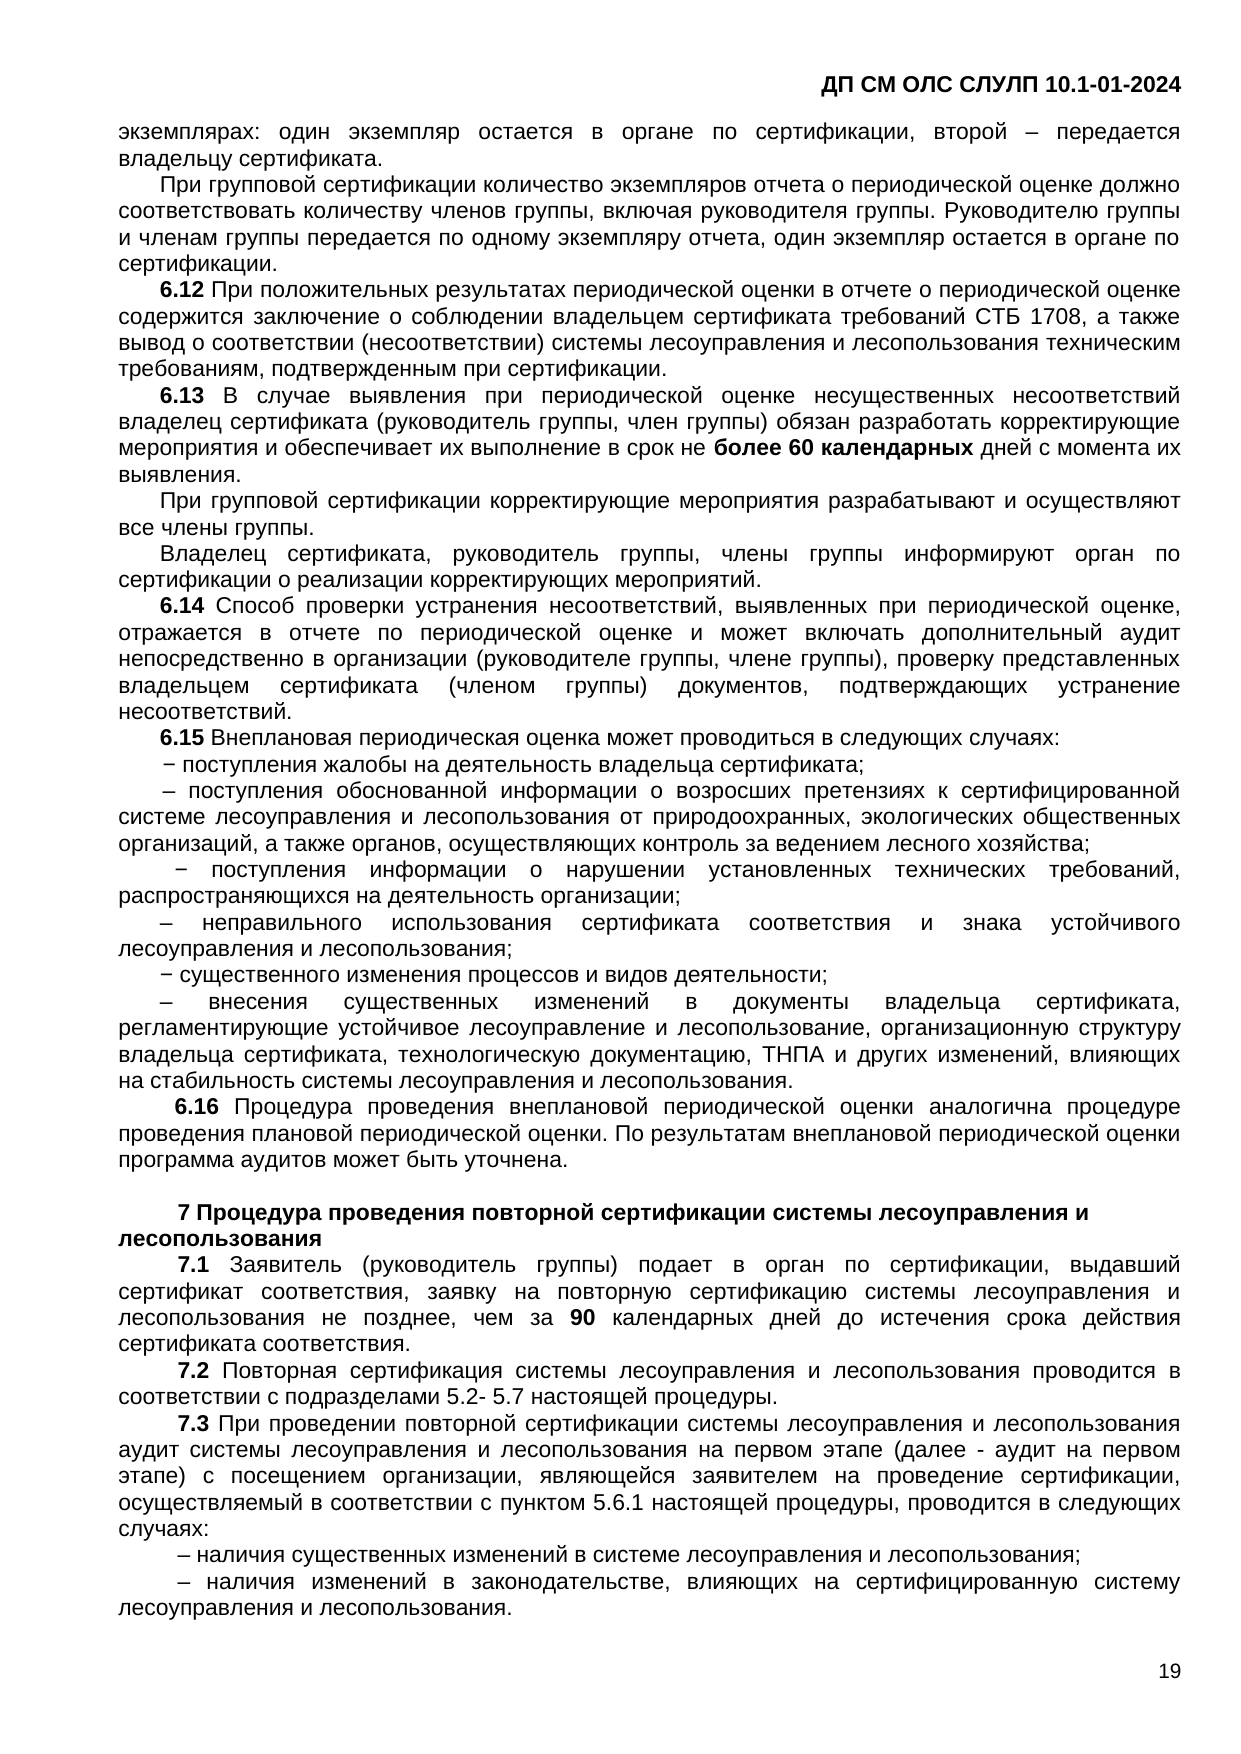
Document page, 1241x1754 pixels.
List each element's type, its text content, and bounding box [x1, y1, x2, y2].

text – поступления обоснованной информации о возросших претензиях к сертифицированной системе лесоуправления и лесопользования от природоохранных, экологических общественных организаций, а также органов, осуществляющих контроль за ведением лесного хозяйства; [118, 777, 1181, 856]
text 6.12 При положительных результатах периодической оценки в отчете о периодической оценке содержится заключение о соблюдении владельцем сертификата требований СТБ 1708, а также вывод о соответствии (несоответствии) системы лесоуправления и лесопользования техническим требованиям, подтвержденным при сертификации. [118, 276, 1181, 382]
text При групповой сертификации количество экземпляров отчета о периодической оценке должно соответствовать количеству членов группы, включая руководителя группы. Руководителю группы и членам группы передается по одному экземпляру отчета, один экземпляр остается в органе по сертификации. [118, 171, 1181, 276]
text – наличия существенных изменений в системе лесоуправления и лесопользования; [118, 1541, 1181, 1568]
text – наличия изменений в законодательстве, влияющих на сертифицированную систему лесоуправления и лесопользования. [118, 1568, 1181, 1620]
text 6.15 Внеплановая периодическая оценка может проводиться в следующих случаях: [118, 724, 1181, 751]
text 7.2 Повторная сертификация системы лесоуправления и лесопользования проводится в соответствии с подразделами 5.2- 5.7 настоящей процедуры. [118, 1357, 1181, 1409]
text 7 Процедура проведения повторной сертификации системы лесоуправления и [118, 1199, 1181, 1225]
text Владелец сертификата, руководитель группы, члены группы информируют орган по сертификации о реализации корректирующих мероприятий. [118, 540, 1181, 592]
text При групповой сертификации корректирующие мероприятия разрабатывают и осуществляют все члены группы. [118, 487, 1181, 540]
text лесопользования [118, 1225, 1181, 1251]
text 6.16 Процедура проведения внеплановой периодической оценки аналогична процедуре проведения плановой периодической оценки. По результатам внеплановой периодической оценки программа аудитов может быть уточнена. [118, 1093, 1181, 1172]
text 6.13 В случае выявления при периодической оценке несущественных несоответствий владелец сертификата (руководитель группы, член группы) обязан разработать корректирующие мероприятия и обеспечивает их выполнение в срок не более 60 календарных дней с момента их выявления. [118, 382, 1181, 487]
text – внесения существенных изменений в документы владельца сертификата, регламентирующие устойчивое лесоуправление и лесопользование, организационную структуру владельца сертификата, технологическую документацию, ТНПА и других изменений, влияющих на стабильность системы лесоуправления и лесопользования. [118, 988, 1181, 1093]
text 7.3 При проведении повторной сертификации системы лесоуправления и лесопользования аудит системы лесоуправления и лесопользования на первом этапе (далее - аудит на первом этапе) с посещением организации, являющейся заявителем на проведение сертификации, осуществляемый в соответствии с пунктом 5.6.1 настоящей процедуры, проводится в следующих случаях: [118, 1409, 1181, 1541]
text – неправильного использования сертификата соответствия и знака устойчивого лесоуправления и лесопользования; [118, 909, 1181, 961]
text − существенного изменения процессов и видов деятельности; [118, 961, 1181, 988]
text 7.1 Заявитель (руководитель группы) подает в орган по сертификации, выдавший сертификат соответствия, заявку на повторную сертификацию системы лесоуправления и лесопользования не позднее, чем за 90 календарных дней до истечения срока действия сертификата соответствия. [118, 1251, 1181, 1357]
text 6.14 Способ проверки устранения несоответствий, выявленных при периодической оценке, отражается в отчете по периодической оценке и может включать дополнительный аудит непосредственно в организации (руководителе группы, члене группы), проверку представленных владельцем сертификата (членом группы) документов, подтверждающих устранение несоответствий. [118, 592, 1181, 724]
text − поступления информации о нарушении установленных технических требований, распространяющихся на деятельность организации; [118, 856, 1181, 909]
text − поступления жалобы на деятельность владельца сертификата; [118, 751, 1181, 777]
